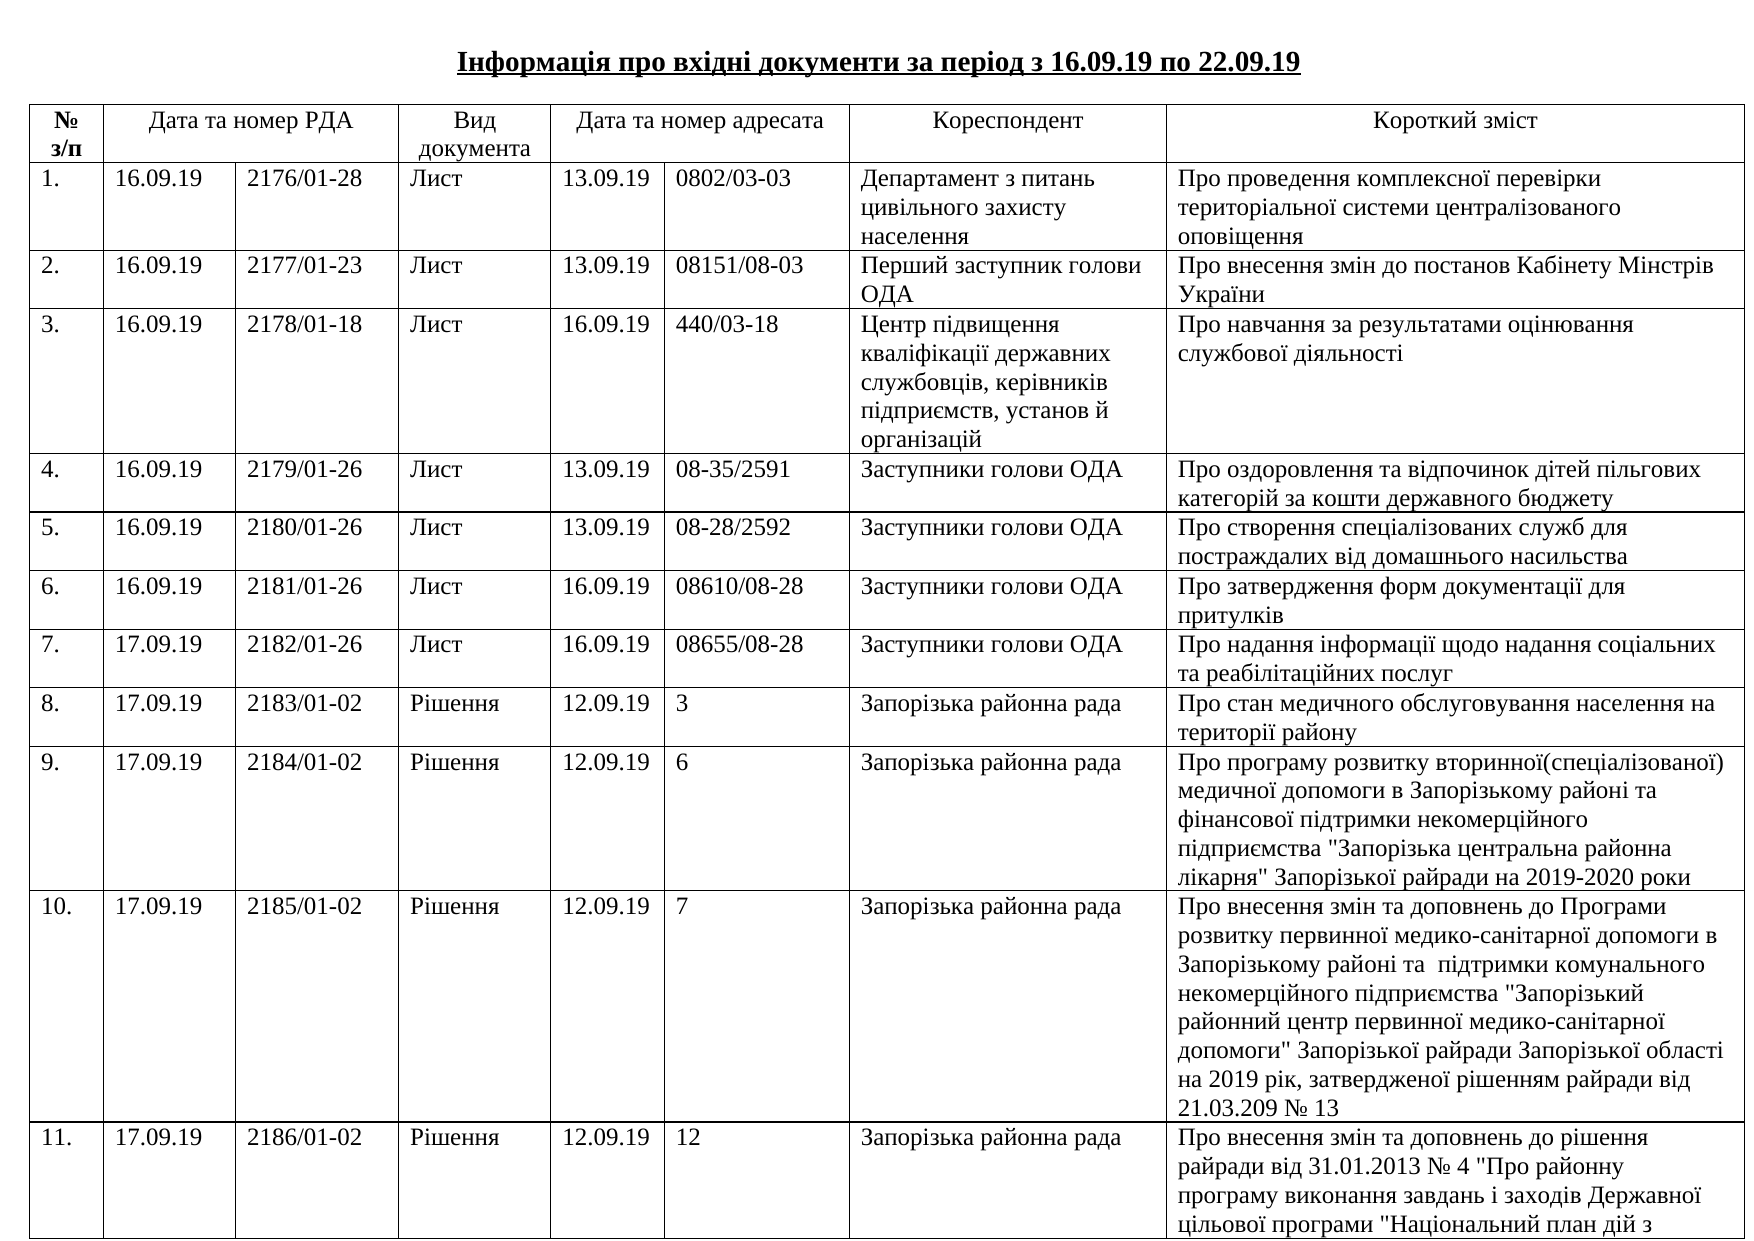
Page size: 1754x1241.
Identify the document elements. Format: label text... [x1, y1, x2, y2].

table_cell 08151/08-03 [665, 251, 849, 308]
table_cell Про стан медичного обслуговування населення на території району [1167, 688, 1744, 746]
table_header Дата та номер адресата [551, 105, 849, 162]
table_cell 13.09.19 [551, 251, 664, 308]
text Інформація про вхідні документи за період з 16.09.19 по 22.09.19 [44, 44, 1713, 78]
table_cell 1. [30, 163, 103, 249]
table_cell 2180/01-26 [236, 513, 398, 570]
table_cell 11. [30, 1123, 103, 1237]
table_cell 440/03-18 [665, 309, 849, 453]
table_cell Рішення [399, 1123, 550, 1237]
table_cell Лист [399, 454, 550, 511]
table_cell Запорізька районна рада [850, 688, 1166, 746]
table_cell 12.09.19 [551, 1123, 664, 1237]
table_cell 16.09.19 [551, 571, 664, 628]
table_cell 08610/08-28 [665, 571, 849, 628]
table_cell 2176/01-28 [236, 163, 398, 249]
table_cell Про програму розвитку вторинної(спеціалізованої) медичної допомоги в Запорізькому районі та фінансової підтримки некомерційного підприємства "Запорізька центральна районна лікарня" Запорізької райради на 2019-2020 роки [1167, 747, 1744, 890]
table_cell 16.09.19 [104, 251, 235, 308]
table_cell 17.09.19 [104, 630, 235, 687]
table_cell Про внесення змін та доповнень до Програми розвитку первинної медико-санітарної допомоги в Запорізькому районі та підтримки комунального некомерційного підприємства "Запорізький районний центр первинної медико-санітарної допомоги" Запорізької райради Запорізької області на 2019 рік, затвердженої рішенням райради від 21.03.209 № 13 [1167, 891, 1744, 1121]
table_cell Про проведення комплексної перевірки територіальної системи централізованого оповіщення [1167, 163, 1744, 249]
table_cell Департамент з питань цивільного захисту населення [850, 163, 1166, 249]
table_cell Про створення спеціалізованих служб для постраждалих від домашнього насильства [1167, 513, 1744, 570]
table_cell Лист [399, 630, 550, 687]
table_cell 2184/01-02 [236, 747, 398, 890]
table_cell 12 [665, 1123, 849, 1237]
table_cell Про надання інформації щодо надання соціальних та реабілітаційних послуг [1167, 630, 1744, 687]
table_cell 2177/01-23 [236, 251, 398, 308]
table_cell 16.09.19 [104, 513, 235, 570]
table_cell Про оздоровлення та відпочинок дітей пільгових категорій за кошти державного бюджету [1167, 454, 1744, 511]
table_cell 2181/01-26 [236, 571, 398, 628]
table_cell 10. [30, 891, 103, 1121]
table_cell 16.09.19 [104, 163, 235, 249]
table_header № з/п [30, 105, 103, 162]
table_cell 2179/01-26 [236, 454, 398, 511]
table_cell 3. [30, 309, 103, 453]
table_cell 16.09.19 [551, 630, 664, 687]
table_cell Лист [399, 571, 550, 628]
table_cell 17.09.19 [104, 1123, 235, 1237]
table_cell 7 [665, 891, 849, 1121]
table_cell 2182/01-26 [236, 630, 398, 687]
table_cell 6. [30, 571, 103, 628]
table_cell 16.09.19 [104, 571, 235, 628]
table_cell Заступники голови ОДА [850, 630, 1166, 687]
table_header Дата та номер РДА [104, 105, 398, 162]
table_cell Запорізька районна рада [850, 891, 1166, 1121]
table_cell Про навчання за результатами оцінювання службової діяльності [1167, 309, 1744, 453]
table_cell 17.09.19 [104, 688, 235, 746]
table_cell Рішення [399, 688, 550, 746]
table_cell 17.09.19 [104, 747, 235, 890]
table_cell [1167, 1123, 1744, 1237]
table_header Короткий зміст [1167, 105, 1744, 162]
table_cell Рішення [399, 891, 550, 1121]
table_cell 5. [30, 513, 103, 570]
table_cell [850, 1123, 1166, 1237]
table_cell 08655/08-28 [665, 630, 849, 687]
table_cell Заступники голови ОДА [850, 454, 1166, 511]
table_cell 6 [665, 747, 849, 890]
table_cell Запорізька районна рада [850, 747, 1166, 890]
table_cell 13.09.19 [551, 454, 664, 511]
table_cell 8. [30, 688, 103, 746]
table_cell 9. [30, 747, 103, 890]
table_cell Про внесення змін до постанов Кабінету Мінстрів України [1167, 251, 1744, 308]
table_cell 2185/01-02 [236, 891, 398, 1121]
table_cell 16.09.19 [104, 454, 235, 511]
table_cell 2178/01-18 [236, 309, 398, 453]
table_cell 13.09.19 [551, 513, 664, 570]
table_header Кореспондент [850, 105, 1166, 162]
table_cell Лист [399, 309, 550, 453]
table_cell 12.09.19 [551, 747, 664, 890]
table_cell 16.09.19 [104, 309, 235, 453]
table_cell 16.09.19 [551, 309, 664, 453]
table_header Вид документа [399, 105, 550, 162]
table_cell Лист [399, 163, 550, 249]
table_cell Лист [399, 251, 550, 308]
table_cell 12.09.19 [551, 688, 664, 746]
table_cell 7. [30, 630, 103, 687]
table_cell 17.09.19 [104, 891, 235, 1121]
table_cell Перший заступник голови ОДА [850, 251, 1166, 308]
table_cell 2186/01-02 [236, 1123, 398, 1237]
table_cell 0802/03-03 [665, 163, 849, 249]
table_cell Рішення [399, 747, 550, 890]
table_cell Центр підвищення кваліфікації державних службовців, керівників підприємств, установ й організацій [850, 309, 1166, 453]
table_cell 08-35/2591 [665, 454, 849, 511]
table_cell Про затвердження форм документації для притулків [1167, 571, 1744, 628]
table_cell 3 [665, 688, 849, 746]
table_cell Заступники голови ОДА [850, 571, 1166, 628]
table_cell Заступники голови ОДА [850, 513, 1166, 570]
table_cell 2183/01-02 [236, 688, 398, 746]
table_cell Лист [399, 513, 550, 570]
table_cell 4. [30, 454, 103, 511]
table_cell 2. [30, 251, 103, 308]
table_cell 08-28/2592 [665, 513, 849, 570]
table_cell 12.09.19 [551, 891, 664, 1121]
table_cell 13.09.19 [551, 163, 664, 249]
